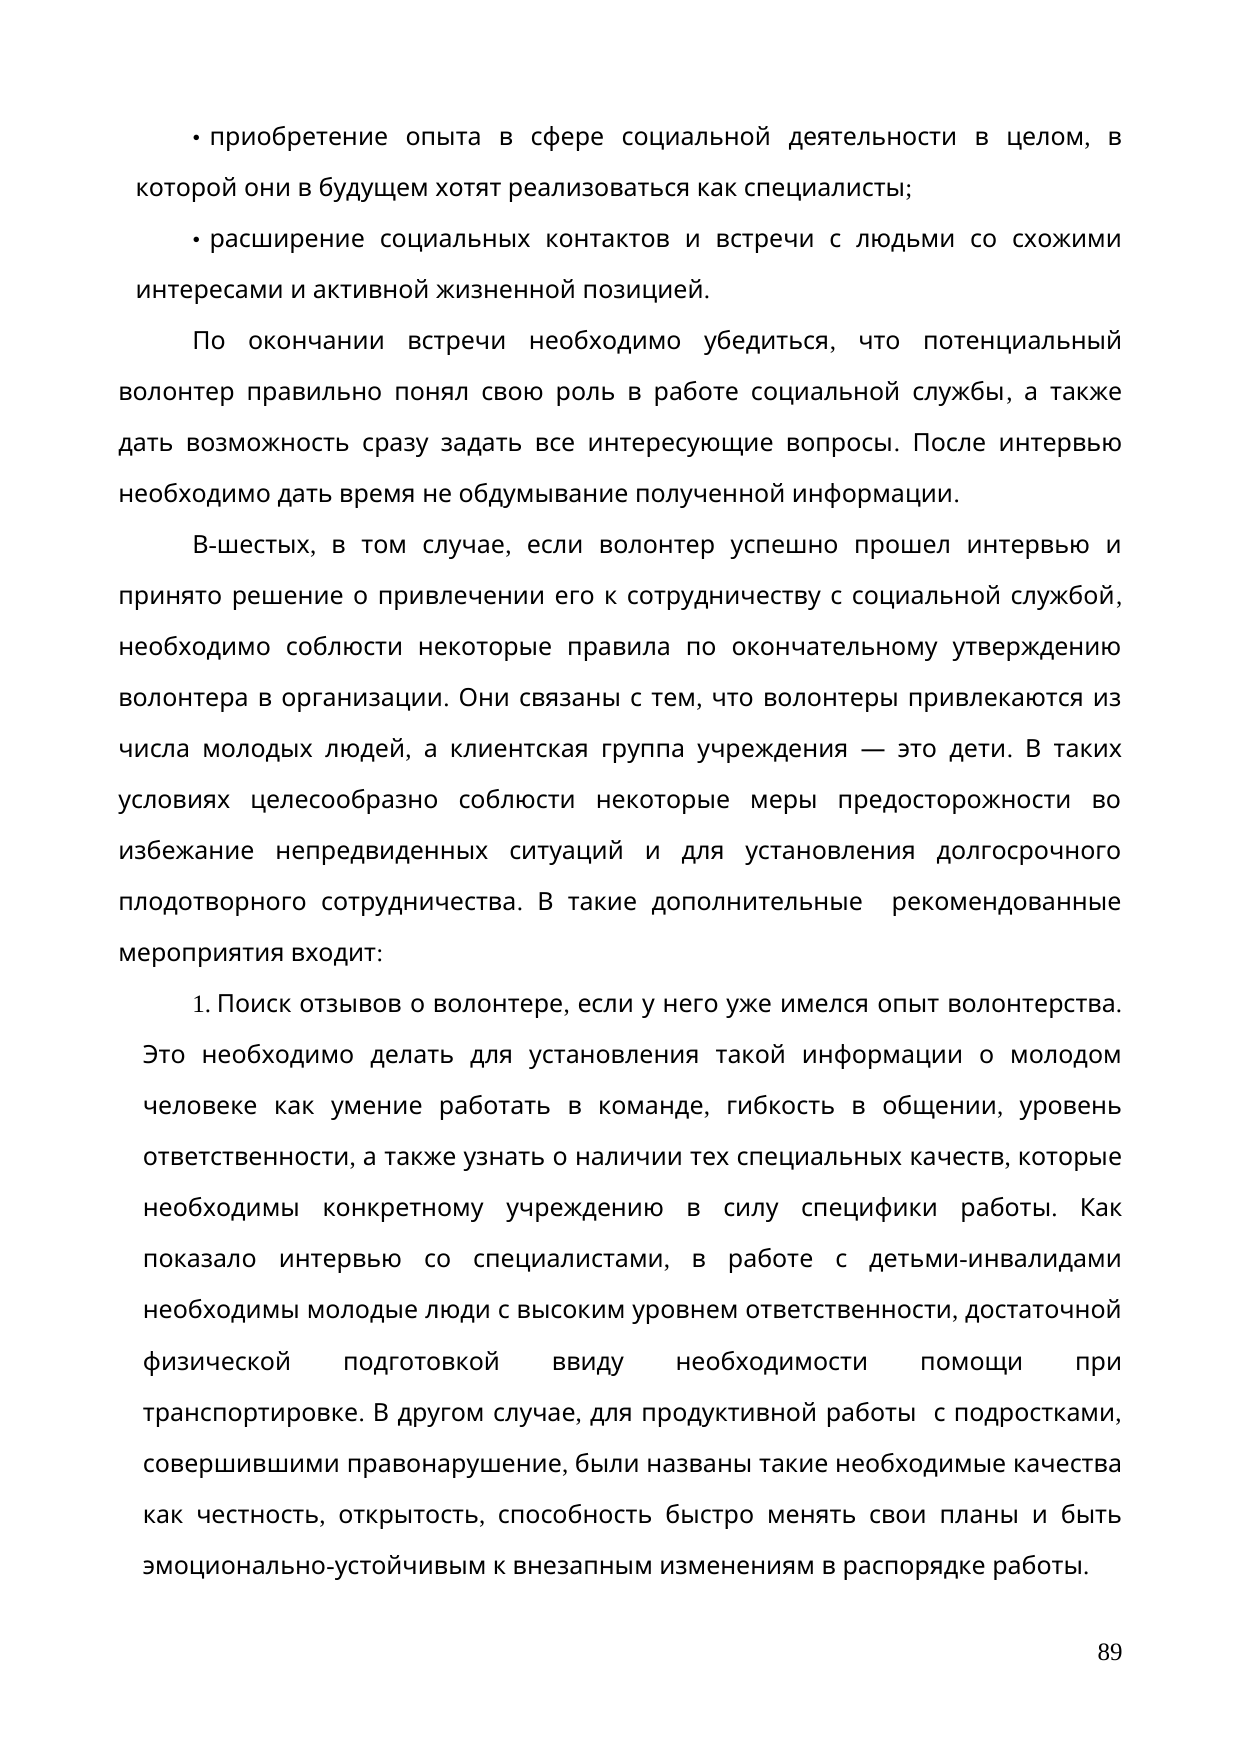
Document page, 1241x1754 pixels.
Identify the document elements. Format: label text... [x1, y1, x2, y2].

list Поиск отзывов о волонтере, если у него уже имелся опыт волонтерства. Это необходимо делать для установления такой информации о молодом человеке как умение работать в команде, гибкость в общении, уровень ответственности, а также узнать о наличии тех специальных качеств, которые необходимы конкретному учреждению в силу специфики работы. Как показало интервью со специалистами, в работе с детьми-инвалидами необходимы молодые люди с высоким уровнем ответственности, достаточной физической подготовкой ввиду необходимости помощи при транспортировке. В другом случае, для продуктивной работы с подростками, совершившими правонарушение, были названы такие необходимые качества как честность, открытость, способность быстро менять свои планы и быть эмоционально-устойчивым к внезапным изменениям в распорядке работы. [143, 986, 1122, 1581]
text По окончании встречи необходимо убедиться, что потенциальный волонтер правильно понял свою роль в работе социальной службы, а также дать возможность сразу задать все интересующие вопросы. После интервью необходимо дать время не обдумывание полученной информации. [118, 322, 1122, 509]
list приобретение опыта в сфере социальной деятельности в целом, в которой они в будущем хотят реализоваться как специалисты; [135, 118, 1122, 203]
list расширение социальных контактов и встречи с людьми со схожими интересами и активной жизненной позицией. [135, 220, 1122, 305]
text В-шестых, в том случае, если волонтер успешно прошел интервью и принято решение о привлечении его к сотрудничеству с социальной службой, необходимо соблюсти некоторые правила по окончательному утверждению волонтера в организации. Они связаны с тем, что волонтеры привлекаются из числа молодых людей, а клиентская группа учреждения — это дети. В таких условиях целесообразно соблюсти некоторые меры предосторожности во избежание непредвиденных ситуаций и для установления долгосрочного плодотворного сотрудничества. В такие дополнительные рекомендованные мероприятия входит: [118, 526, 1122, 969]
